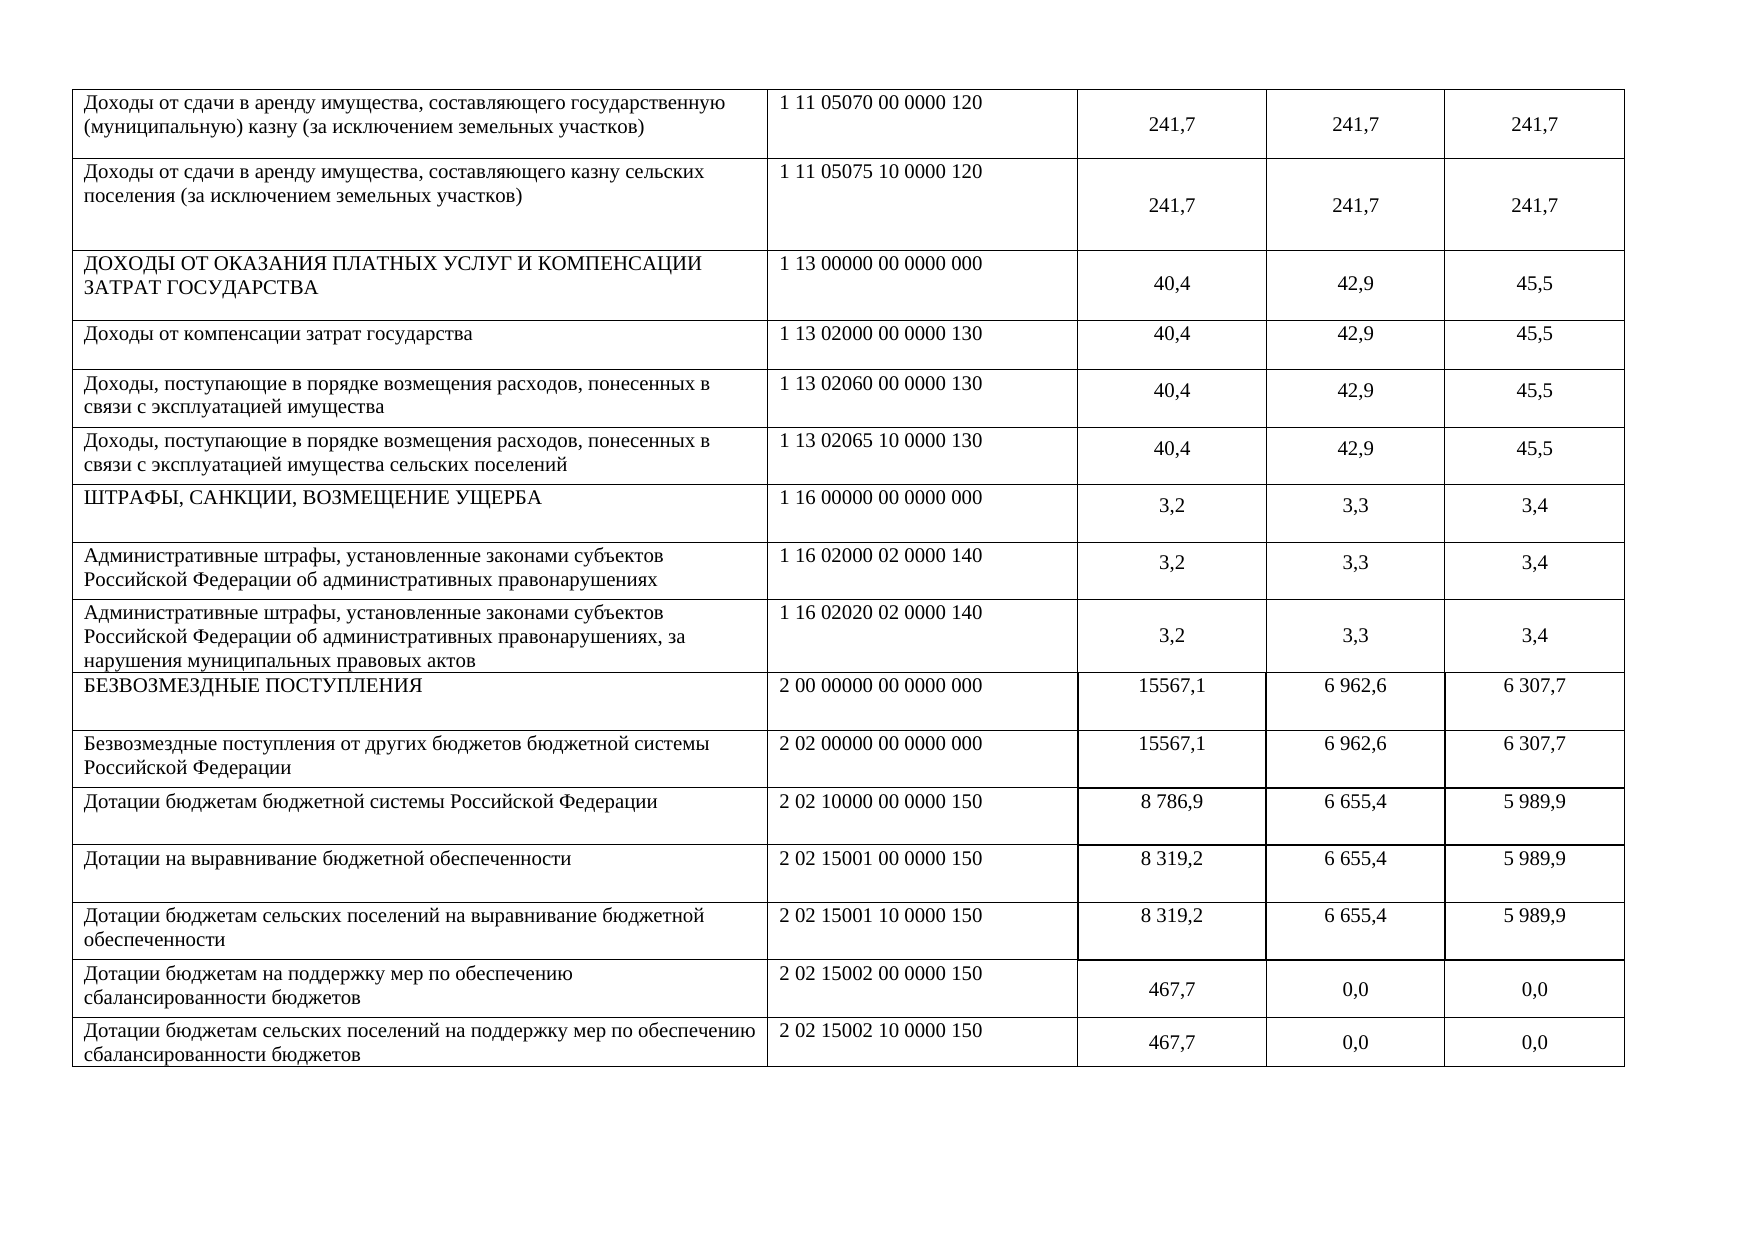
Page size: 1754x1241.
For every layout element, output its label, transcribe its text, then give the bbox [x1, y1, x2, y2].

table_cell 40,4 [1078, 251, 1266, 319]
table_cell 1 11 05075 10 0000 120 [768, 159, 1077, 250]
table_cell Дотации на выравнивание бюджетной обеспеченности [73, 845, 767, 902]
table_cell 5 989,9 [1446, 846, 1624, 902]
table_cell 45,5 [1445, 321, 1624, 369]
table_cell 2 02 10000 00 0000 150 [768, 788, 1077, 844]
table_cell 45,5 [1445, 428, 1624, 484]
table_cell 42,9 [1267, 428, 1444, 484]
table_cell 1 16 00000 00 0000 000 [768, 485, 1077, 542]
table_cell 8 319,2 [1079, 846, 1265, 902]
table_cell 1 13 02000 00 0000 130 [768, 321, 1077, 369]
table_cell Дотации бюджетам на поддержку мер по обеспечению сбалансированности бюджетов [73, 960, 767, 1017]
table_cell Дотации бюджетам сельских поселений на выравнивание бюджетной обеспеченности [73, 903, 767, 959]
table_cell Доходы, поступающие в порядке возмещения расходов, понесенных в связи с эксплуатацией имущества сельских поселений [73, 428, 767, 484]
table_cell Административные штрафы, установленные законами субъектов Российской Федерации об административных правонарушениях, за нарушения муниципальных правовых актов [73, 600, 767, 672]
table_cell 5 989,9 [1446, 789, 1624, 844]
table_cell 2 02 00000 00 0000 000 [768, 731, 1077, 787]
table_cell 1 11 05070 00 0000 120 [768, 90, 1077, 158]
table_cell 6 962,6 [1267, 673, 1444, 729]
table_cell 15567,1 [1079, 673, 1265, 729]
table_cell 6 307,7 [1446, 673, 1624, 729]
table_cell 241,7 [1078, 90, 1266, 158]
table_cell 40,4 [1078, 321, 1266, 369]
table_cell 45,5 [1445, 251, 1624, 319]
table_cell 1 16 02000 02 0000 140 [768, 543, 1077, 599]
table_cell 1 13 02060 00 0000 130 [768, 370, 1077, 427]
table_cell 2 02 15001 10 0000 150 [768, 903, 1077, 959]
table_cell 2 02 15001 00 0000 150 [768, 845, 1077, 902]
table_cell 3,3 [1267, 485, 1444, 542]
table_cell 2 02 15002 00 0000 150 [768, 960, 1077, 1017]
table_cell 3,3 [1267, 543, 1444, 599]
table_cell 0,0 [1445, 961, 1624, 1017]
table_cell ДОХОДЫ ОТ ОКАЗАНИЯ ПЛАТНЫХ УСЛУГ И КОМПЕНСАЦИИ ЗАТРАТ ГОСУДАРСТВА [73, 251, 767, 319]
table_cell 241,7 [1445, 159, 1624, 250]
table_cell 3,3 [1267, 600, 1444, 672]
table_cell 3,2 [1078, 485, 1266, 542]
table_cell 241,7 [1267, 159, 1444, 250]
table_cell 2 02 15002 10 0000 150 [768, 1018, 1077, 1066]
table_cell 6 307,7 [1446, 731, 1624, 787]
table_cell 5 989,9 [1446, 903, 1624, 959]
table_cell 1 13 02065 10 0000 130 [768, 428, 1077, 484]
table_cell 6 655,4 [1267, 789, 1444, 844]
table_cell Дотации бюджетам бюджетной системы Российской Федерации [73, 788, 767, 844]
table_cell Административные штрафы, установленные законами субъектов Российской Федерации об административных правонарушениях [73, 543, 767, 599]
table_cell 42,9 [1267, 251, 1444, 319]
table_cell Безвозмездные поступления от других бюджетов бюджетной системы Российской Федерации [73, 731, 767, 787]
table_cell БЕЗВОЗМЕЗДНЫЕ ПОСТУПЛЕНИЯ [73, 673, 767, 729]
table_cell Дотации бюджетам сельских поселений на поддержку мер по обеспечению сбалансированности бюджетов [73, 1018, 767, 1066]
table_cell 241,7 [1078, 159, 1266, 250]
table_cell 241,7 [1445, 90, 1624, 158]
table_cell 1 16 02020 02 0000 140 [768, 600, 1077, 672]
table_cell 0,0 [1445, 1018, 1624, 1066]
table_cell Доходы от сдачи в аренду имущества, составляющего государственную (муниципальную) казну (за исключением земельных участков) [73, 90, 767, 158]
table_cell 6 655,4 [1267, 846, 1444, 902]
table_cell 3,4 [1445, 600, 1624, 672]
table_cell 6 655,4 [1267, 903, 1444, 959]
table_cell 15567,1 [1079, 731, 1265, 787]
table_cell 8 786,9 [1079, 789, 1265, 844]
table_cell 40,4 [1078, 428, 1266, 484]
table_cell 8 319,2 [1079, 903, 1265, 959]
table_cell Доходы от компенсации затрат государства [73, 321, 767, 369]
table_cell 6 962,6 [1267, 731, 1444, 787]
table_cell 3,2 [1078, 543, 1266, 599]
table_cell 467,7 [1078, 961, 1266, 1017]
table_cell ШТРАФЫ, САНКЦИИ, ВОЗМЕЩЕНИЕ УЩЕРБА [73, 485, 767, 542]
table_cell Доходы, поступающие в порядке возмещения расходов, понесенных в связи с эксплуатацией имущества [73, 370, 767, 427]
table_cell 3,2 [1078, 600, 1266, 672]
table_cell 3,4 [1445, 543, 1624, 599]
table_cell 42,9 [1267, 370, 1444, 427]
table_cell 3,4 [1445, 485, 1624, 542]
table_cell 1 13 00000 00 0000 000 [768, 251, 1077, 319]
table_cell 467,7 [1078, 1018, 1266, 1066]
table_cell 42,9 [1267, 321, 1444, 369]
table_cell 241,7 [1267, 90, 1444, 158]
table_cell Доходы от сдачи в аренду имущества, составляющего казну сельских поселения (за исключением земельных участков) [73, 159, 767, 250]
table_cell 2 00 00000 00 0000 000 [768, 673, 1077, 729]
table_cell 0,0 [1267, 961, 1444, 1017]
table_cell 0,0 [1267, 1018, 1444, 1066]
table_cell 40,4 [1078, 370, 1266, 427]
table_cell 45,5 [1445, 370, 1624, 427]
